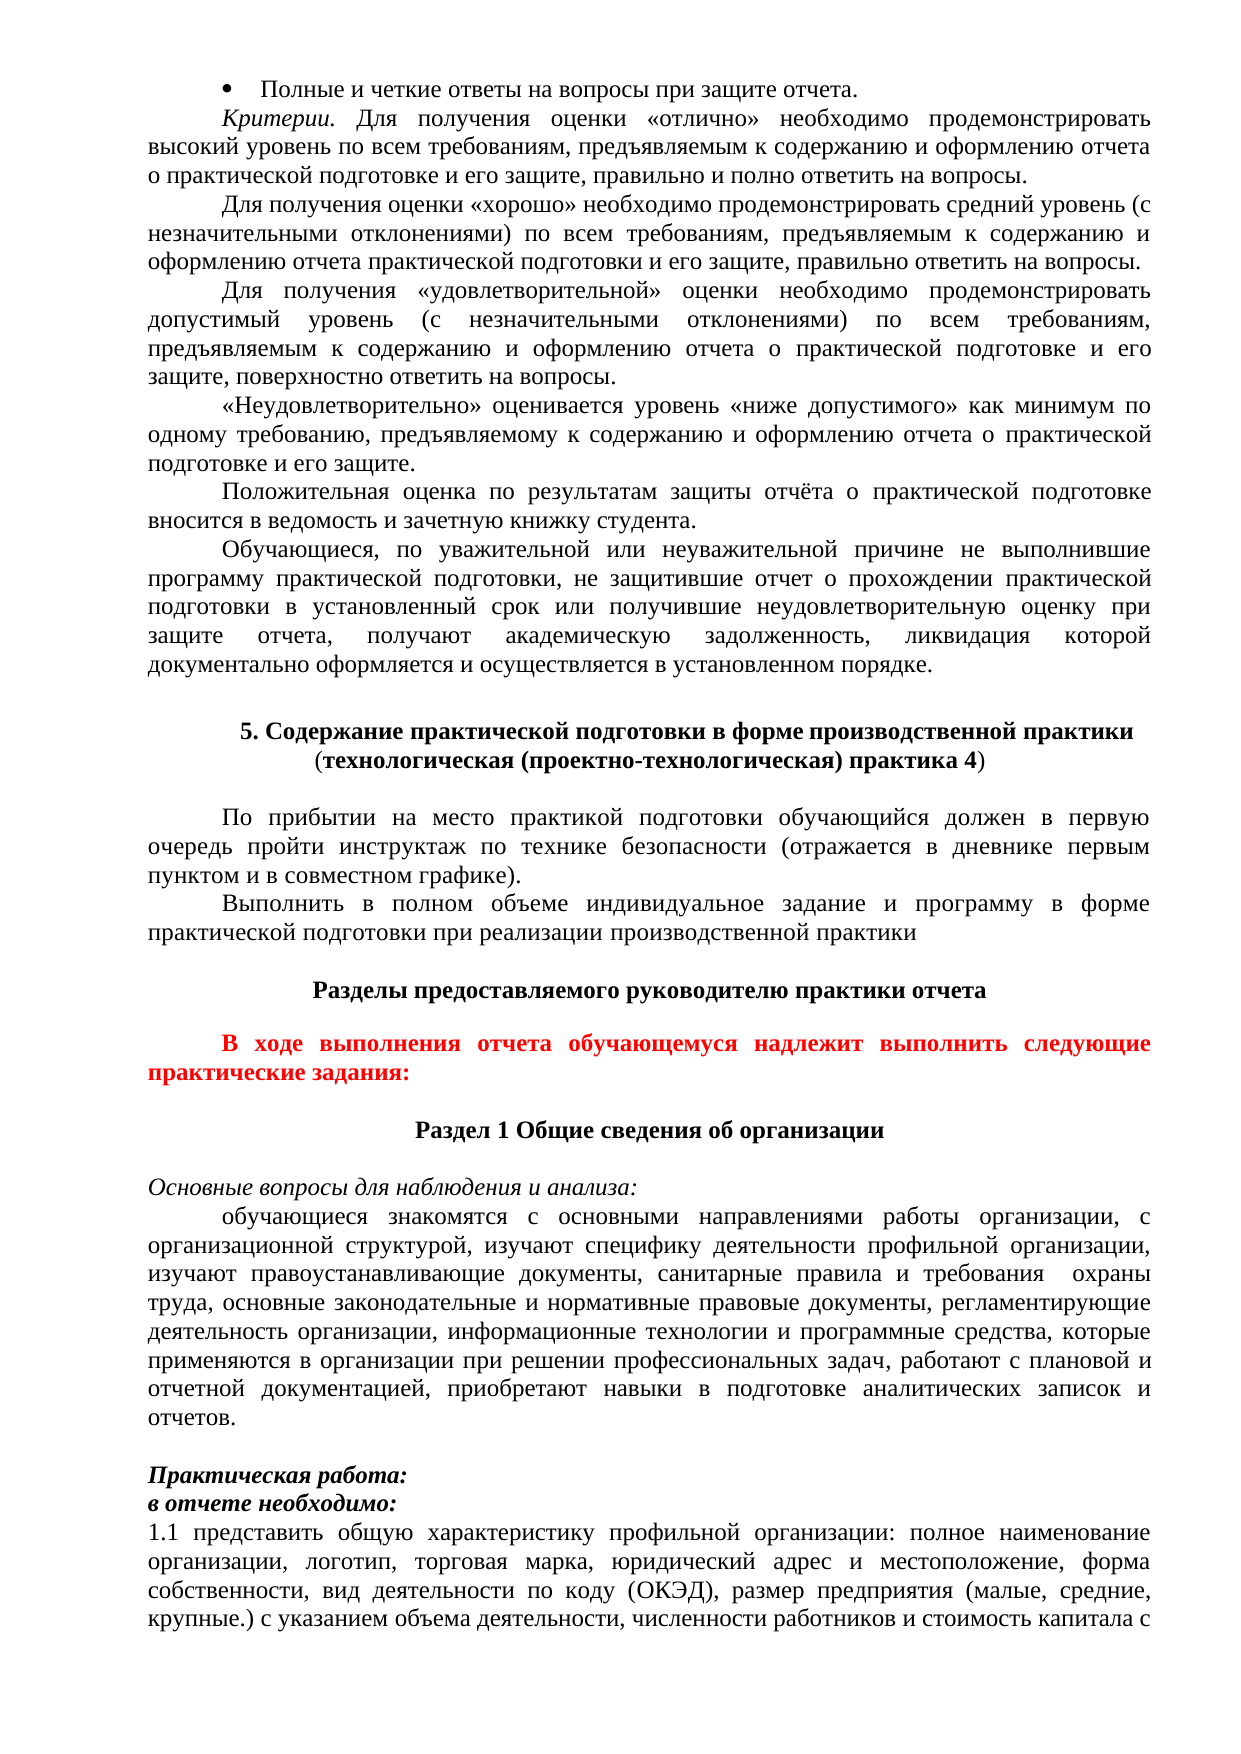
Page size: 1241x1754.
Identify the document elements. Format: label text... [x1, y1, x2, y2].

text Критерии. Для получения оценки «отлично» необходимо продемонстрировать высокий уровень по всем требованиям, предъявляемым к содержанию и оформлению отчета о практической подготовке и его защите, правильно и полно ответить на вопросы. [148, 103, 1152, 189]
text обучающиеся знакомятся с основными направлениями работы организации, с организационной структурой, изучают специфику деятельности профильной организации, изучают правоустанавливающие документы, санитарные правила и требования охраны труда, основные законодательные и нормативные правовые документы, регламентирующие деятельность организации, информационные технологии и программные средства, которые применяются в организации при решении профессиональных задач, работают с плановой и отчетной документацией, приобретают навыки в подготовке аналитических записок и отчетов. [148, 1201, 1152, 1431]
text Разделы предоставляемого руководителю практики отчета [148, 975, 1152, 1003]
text Обучающиеся, по уважительной или неуважительной причине не выполнившие программу практической подготовки, не защитившие отчет о прохождении практической подготовки в установленный срок или получившие неудовлетворительную оценку при защите отчета, получают академическую задолженность, ликвидация которой документально оформляется и осуществляется в установленном порядке. [148, 534, 1152, 678]
text в отчете необходимо: [148, 1488, 1152, 1517]
text Раздел 1 Общие сведения об организации [148, 1115, 1152, 1143]
text В ходе выполнения отчета обучающемуся надлежит выполнить следующие практические задания: [148, 1028, 1152, 1086]
text «Неудовлетворительно» оценивается уровень «ниже допустимого» как минимум по одному требованию, предъявляемому к содержанию и оформлению отчета о практической подготовке и его защите. [148, 390, 1152, 476]
text Практическая работа: [148, 1460, 1152, 1488]
text По прибытии на место практикой подготовки обучающийся должен в первую очередь пройти инструктаж по технике безопасности (отражается в дневнике первым пунктом и в совместном графике). [148, 802, 1152, 888]
text Для получения оценки «хорошо» необходимо продемонстрировать средний уровень (с незначительными отклонениями) по всем требованиям, предъявляемым к содержанию и оформлению отчета практической подготовки и его защите, правильно ответить на вопросы. [148, 189, 1152, 275]
text Положительная оценка по результатам защиты отчёта о практической подготовке вносится в ведомость и зачетную книжку студента. [148, 476, 1152, 534]
list Полные и четкие ответы на вопросы при защите отчета. [223, 74, 1184, 103]
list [148, 1517, 1152, 1632]
text Для получения «удовлетворительной» оценки необходимо продемонстрировать допустимый уровень (с незначительными отклонениями) по всем требованиям, предъявляемым к содержанию и оформлению отчета о практической подготовке и его защите, поверхностно ответить на вопросы. [148, 275, 1152, 390]
text Основные вопросы для наблюдения и анализа: [148, 1172, 1152, 1201]
text 5. Содержание практической подготовки в форме производственной практики (технологическая (проектно-технологическая) практика 4) [148, 716, 1152, 773]
text Выполнить в полном объеме индивидуальное задание и программу в форме практической подготовки при реализации производственной практики [148, 888, 1152, 946]
